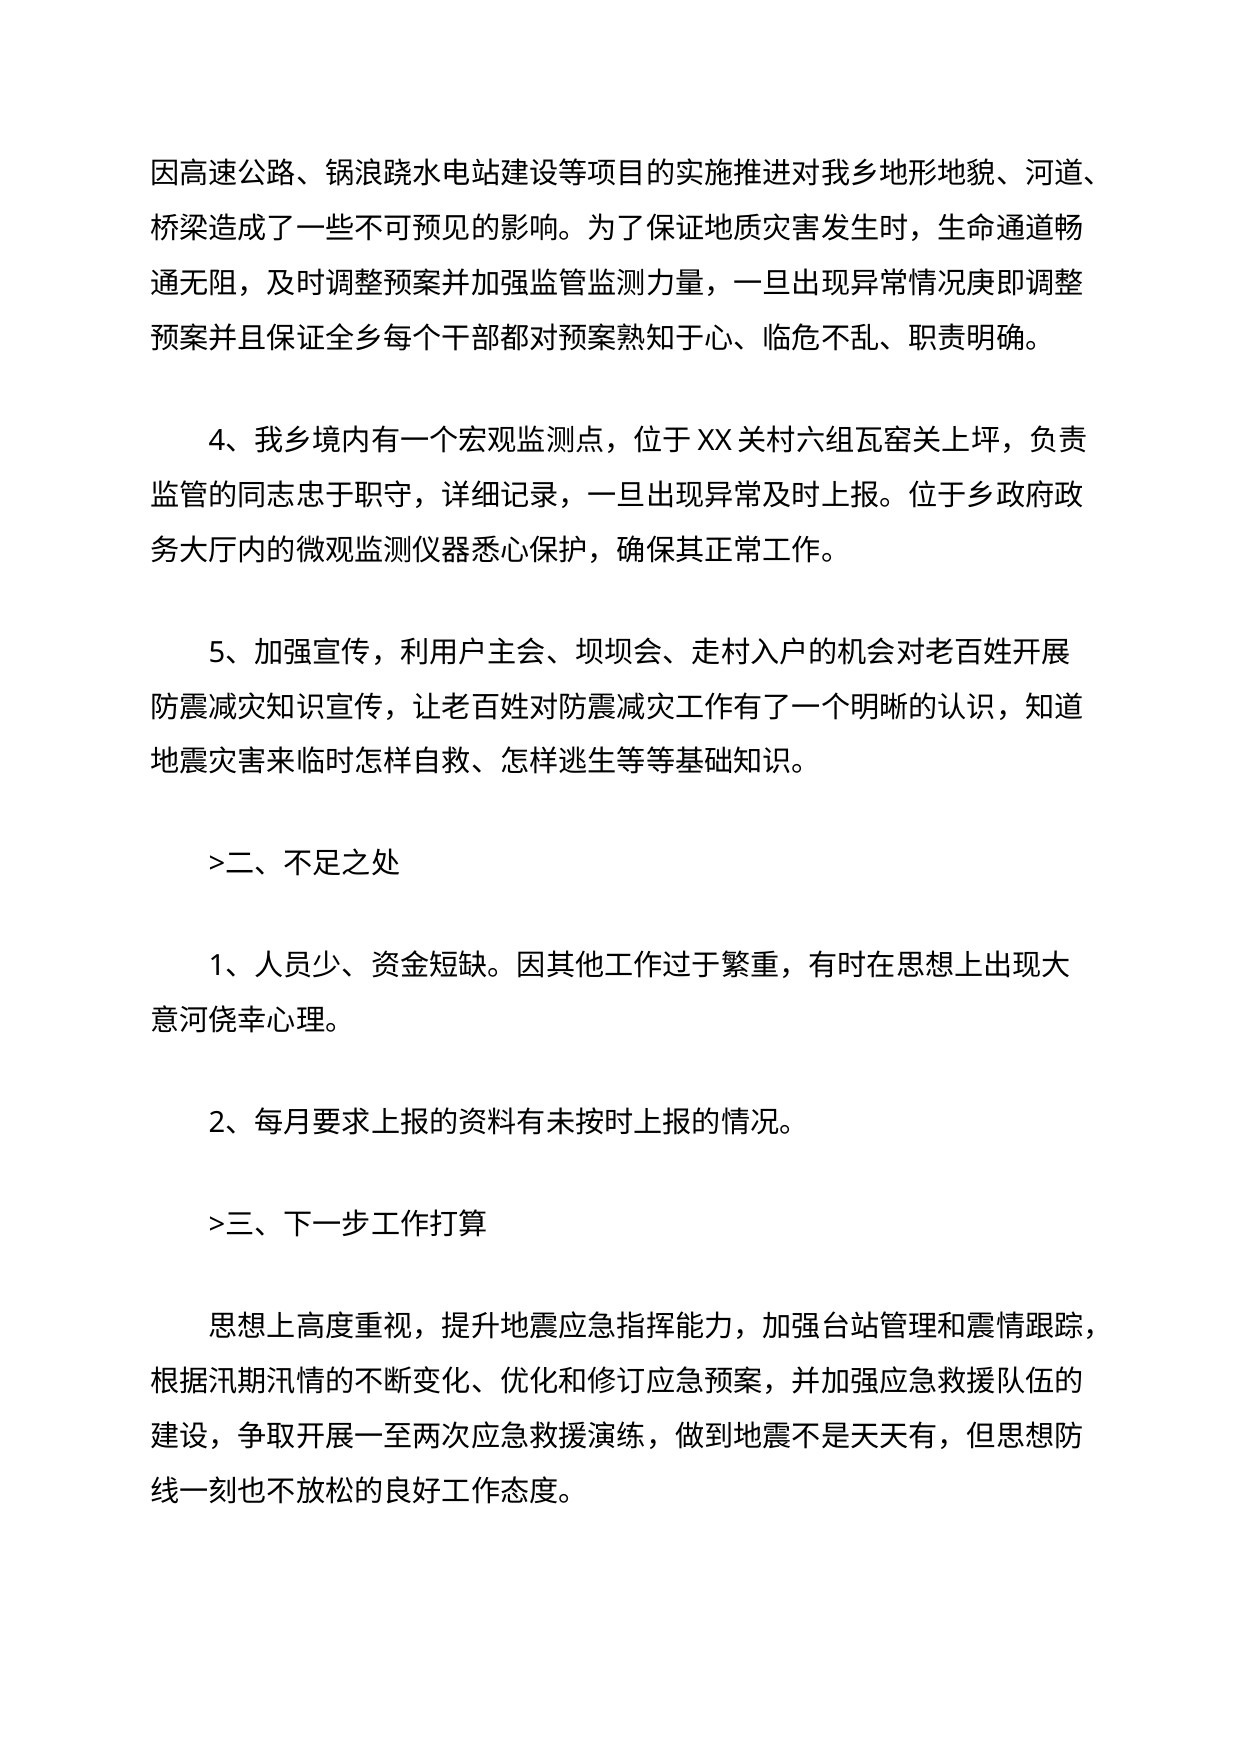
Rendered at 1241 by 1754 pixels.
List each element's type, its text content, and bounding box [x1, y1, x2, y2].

text 2、每月要求上报的资料有未按时上报的情况。 [150, 1098, 1090, 1141]
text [150, 150, 1090, 357]
text 4、我乡境内有一个宏观监测点，位于XX关村六组瓦窑关上坪，负责监管的同志忠于职守，详细记录，一旦出现异常及时上报。位于乡政府政务大厅内的微观监测仪器悉心保护，确保其正常工作。 [150, 416, 1090, 569]
text >二、不足之处 [150, 840, 1090, 882]
text 5、加强宣传，利用户主会、坝坝会、走村入户的机会对老百姓开展防震减灾知识宣传，让老百姓对防震减灾工作有了一个明晰的认识，知道地震灾害来临时怎样自救、怎样逃生等等基础知识。 [150, 628, 1090, 780]
text >三、下一步工作打算 [150, 1201, 1090, 1243]
text 1、人员少、资金短缺。因其他工作过于繁重，有时在思想上出现大意河侥幸心理。 [150, 942, 1090, 1039]
text 思想上高度重视，提升地震应急指挥能力，加强台站管理和震情跟踪，根据汛期汛情的不断变化、优化和修订应急预案，并加强应急救援队伍的建设，争取开展一至两次应急救援演练，做到地震不是天天有，但思想防线一刻也不放松的良好工作态度。 [150, 1302, 1090, 1509]
